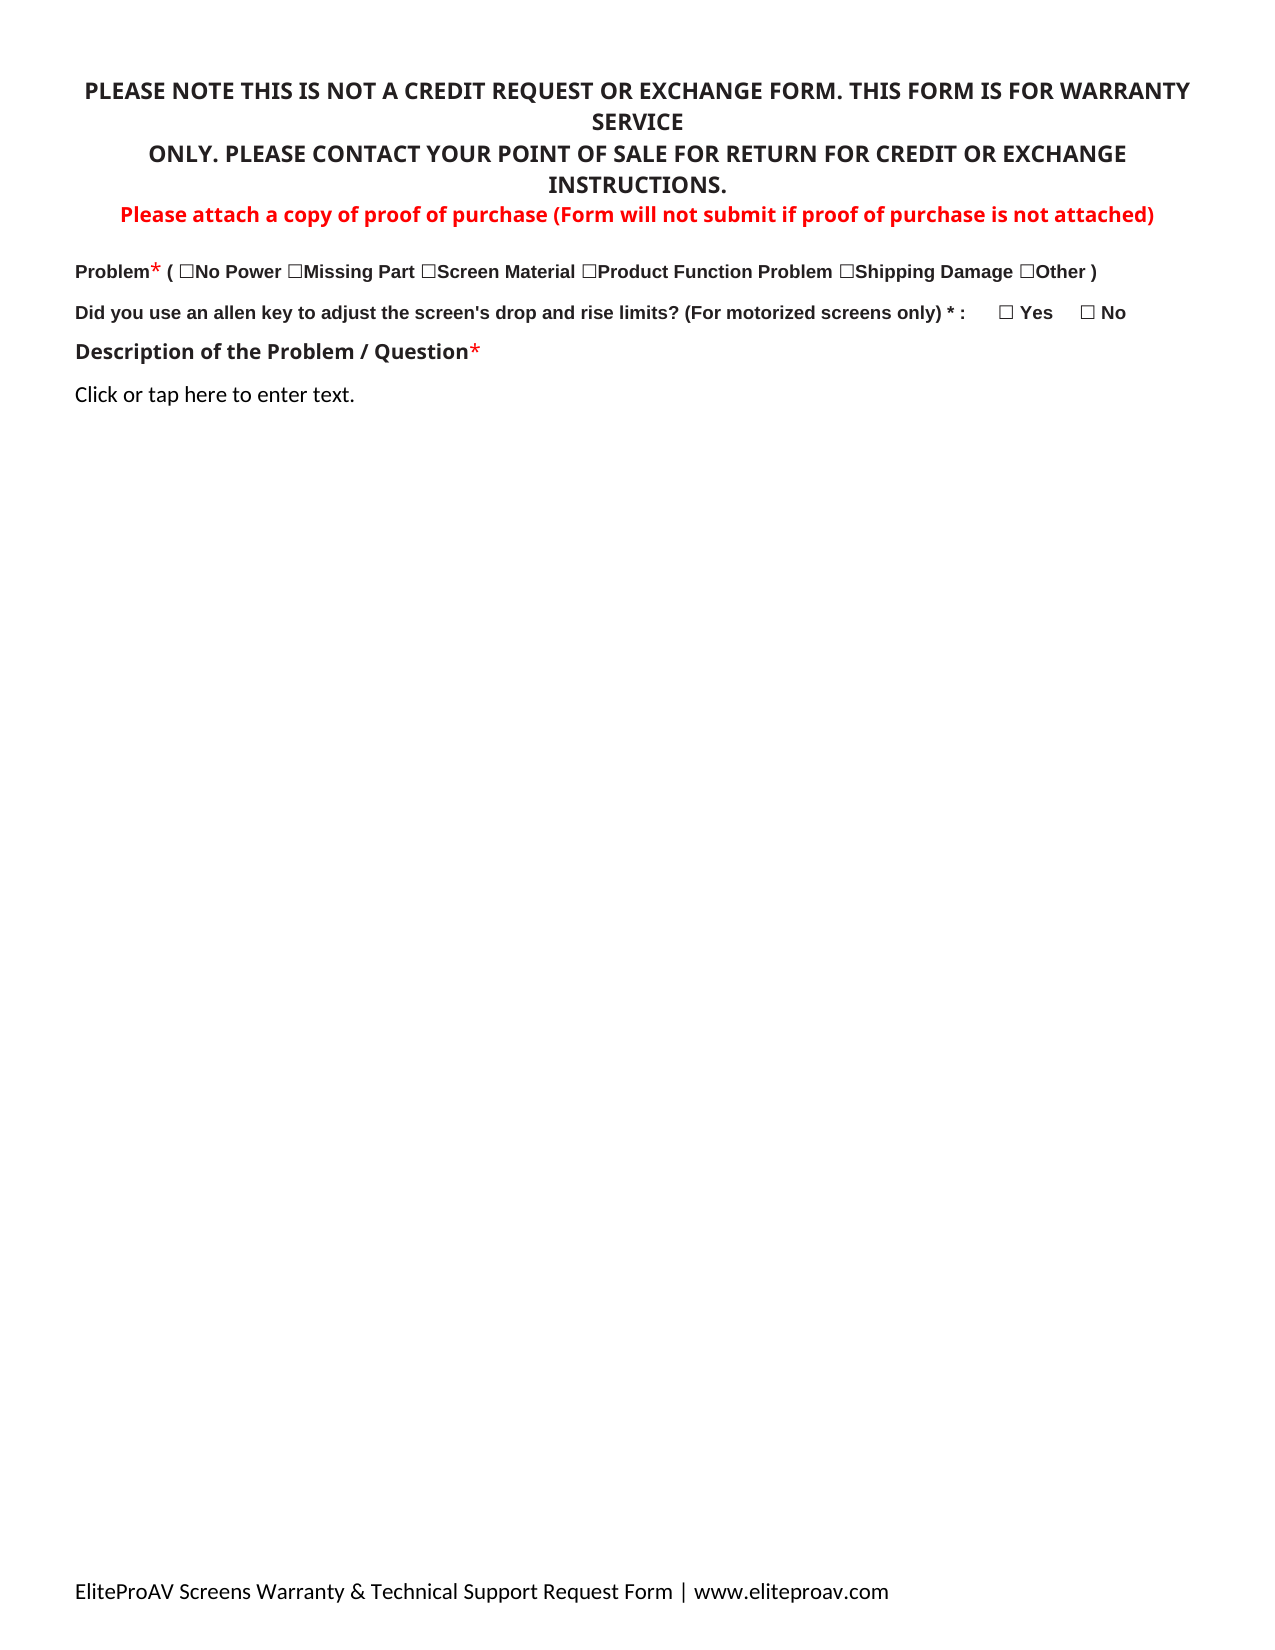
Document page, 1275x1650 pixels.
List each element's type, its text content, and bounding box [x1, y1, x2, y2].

text Did you use an allen key to adjust the screen's drop and rise limits? (For motorized screens only) * : Yes No [75, 299, 1200, 324]
text Problem* ( No Power Missing Part Screen Material Product Function Problem Shipping Damage Other ) [75, 256, 1200, 285]
text Description of the Problem / Question* [75, 337, 1200, 366]
